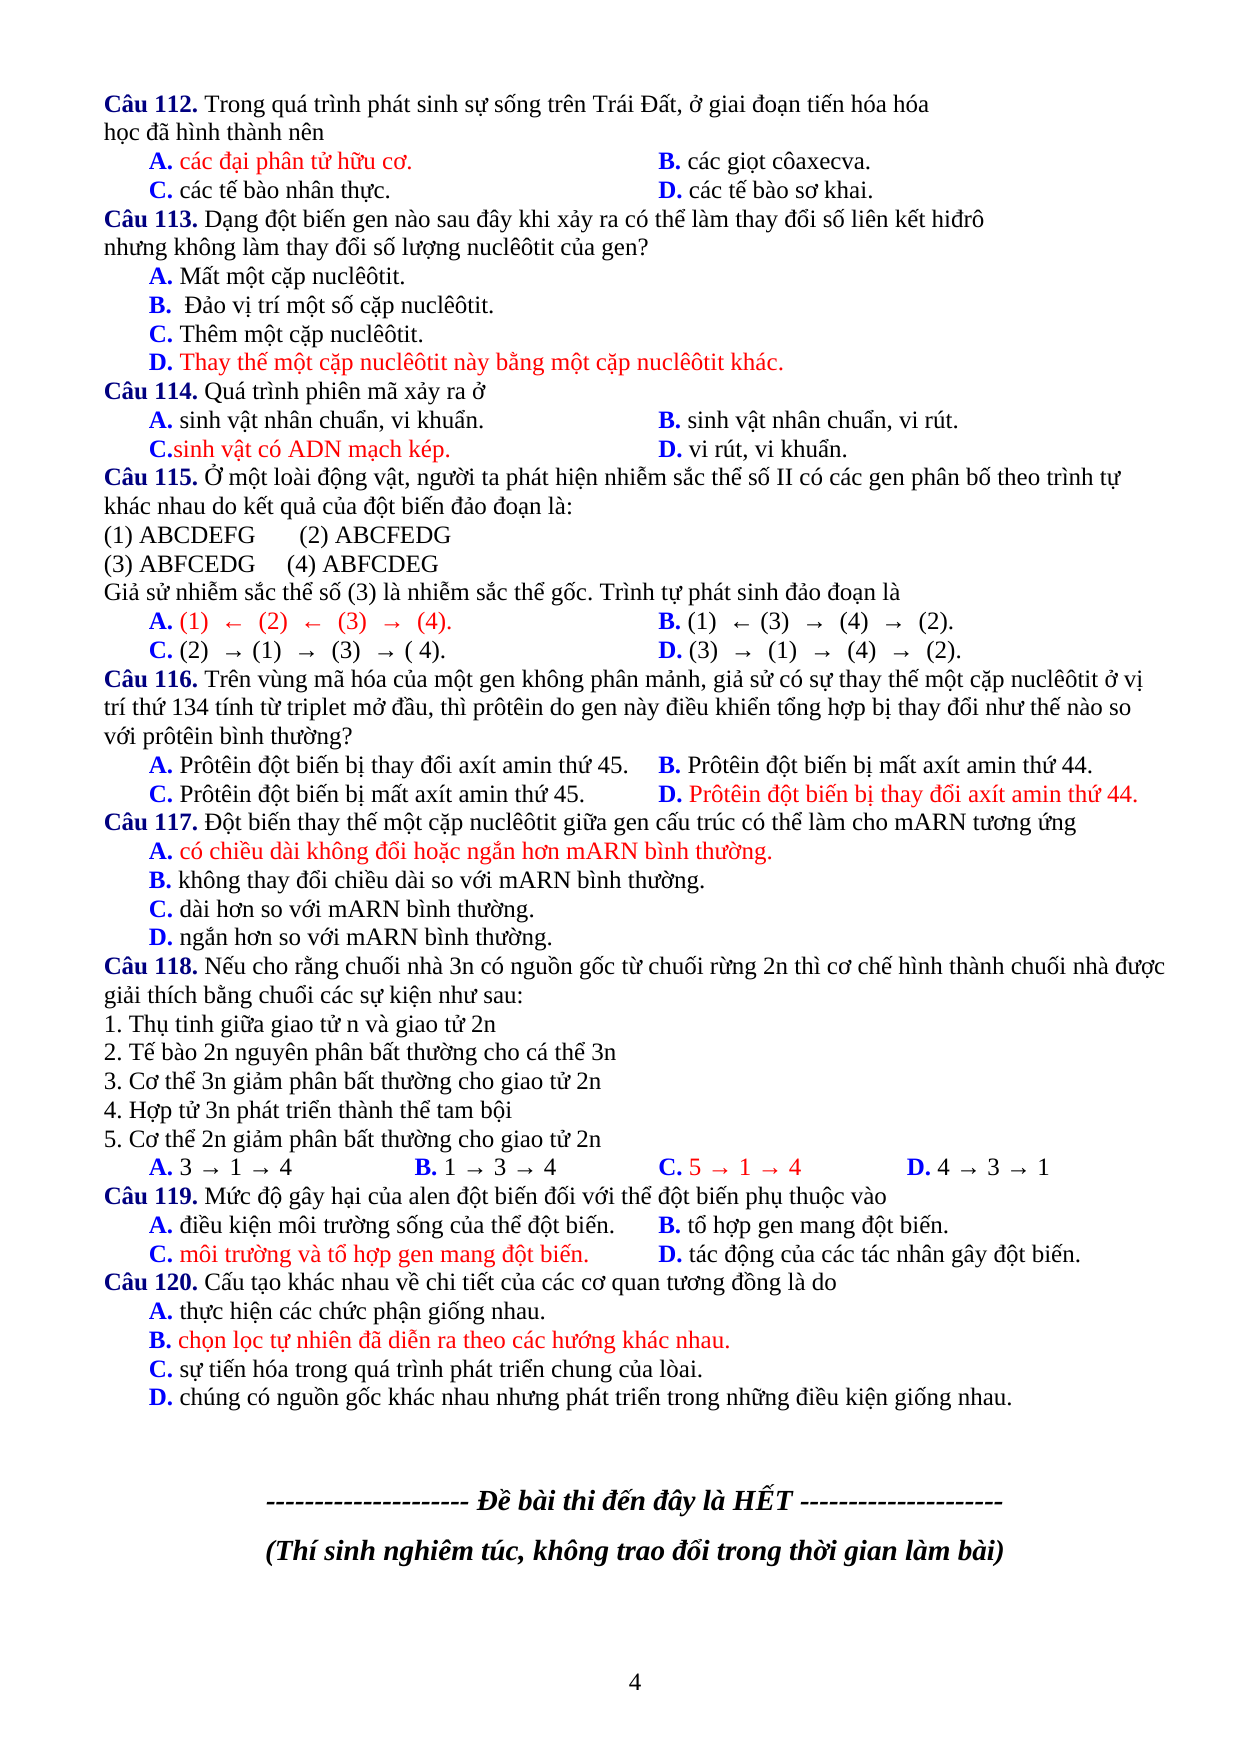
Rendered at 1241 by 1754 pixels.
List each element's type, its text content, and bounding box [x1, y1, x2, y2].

text Câu 116. Trên vùng mã hóa của một gen không phân mảnh, giả sử có sự thay thế một cặp nuclêôtit ở vị trí thứ 134 tính từ triplet mở đầu, thì prôtêin do gen này điều khiển tổng hợp bị thay đổi như thế nào so với prôtêin bình thường? [103, 664, 1166, 750]
text học đã hình thành nên [103, 117, 1166, 146]
text 4. Hợp tử 3n phát triển thành thể tam bội [103, 1095, 1166, 1124]
text (Thí sinh nghiêm túc, không trao đổi trong thời gian làm bài) [103, 1533, 1166, 1567]
text A. các đại phân tử hữu cơ. B. các giọt côaxecva. [103, 146, 1166, 175]
text 1. Thụ tinh giữa giao tử n và giao tử 2n [103, 1009, 1166, 1037]
text A. Prôtêin đột biến bị thay đổi axít amin thứ 45. B. Prôtêin đột biến bị mất axít amin thứ 44. [103, 750, 1166, 779]
text C. Prôtêin đột biến bị mất axít amin thứ 45. D. Prôtêin đột biến bị thay đổi axít amin thứ 44. [103, 779, 1166, 807]
text D. Thay thế một cặp nuclêôtit này bằng một cặp nuclêôtit khác. [103, 347, 1166, 376]
text Câu 115. Ở một loài động vật, người ta phát hiện nhiễm sắc thể số II có các gen phân bố theo trình tự khác nhau do kết quả của đột biến đảo đoạn là: [103, 462, 1166, 520]
text A. có chiều dài không đổi hoặc ngắn hơn mARN bình thường. [103, 836, 1166, 865]
text Câu 119. Mức độ gây hại của alen đột biến đối với thể đột biến phụ thuộc vào [103, 1181, 1166, 1210]
text Câu 114. Quá trình phiên mã xảy ra ở [103, 376, 1166, 405]
text Câu 118. Nếu cho rằng chuối nhà 3n có nguồn gốc từ chuối rừng 2n thì cơ chế hình thành chuối nhà được giải thích bằng chuổi các sự kiện như sau: [103, 951, 1166, 1009]
text B. chọn lọc tự nhiên đã diễn ra theo các hướng khác nhau. [103, 1325, 1166, 1354]
text A. thực hiện các chức phận giống nhau. [103, 1296, 1166, 1325]
text --------------------- Đề bài thi đến đây là HẾT --------------------- [103, 1483, 1166, 1517]
text A. Mất một cặp nuclêôtit. [103, 261, 1166, 290]
text 5. Cơ thể 2n giảm phân bất thường cho giao tử 2n [103, 1124, 1166, 1152]
text A. (1) ← (2) ← (3) → (4). B. (1) ← (3) → (4) → (2). [103, 606, 1166, 635]
text Câu 112. Trong quá trình phát sinh sự sống trên Trái Đất, ở giai đoạn tiến hóa hóa [103, 89, 1166, 117]
text A. điều kiện môi trường sống của thể đột biến. B. tổ hợp gen mang đột biến. [103, 1210, 1166, 1239]
text 3. Cơ thể 3n giảm phân bất thường cho giao tử 2n [103, 1066, 1166, 1095]
text C. (2) → (1) → (3) → ( 4). D. (3) → (1) → (4) → (2). [103, 635, 1166, 664]
text (1) ABCDEFG (2) ABCFEDG [103, 520, 1166, 549]
text C. Thêm một cặp nuclêôtit. [103, 319, 1166, 347]
text 2. Tế bào 2n nguyên phân bất thường cho cá thể 3n [103, 1037, 1166, 1066]
text B. Đảo vị trí một số cặp nuclêôtit. [103, 290, 1166, 319]
text A. 3 → 1 → 4 B. 1 → 3 → 4 C. 5 → 1 → 4 D. 4 → 3 → 1 [103, 1152, 1166, 1181]
text Giả sử nhiễm sắc thể số (3) là nhiễm sắc thể gốc. Trình tự phát sinh đảo đoạn là [103, 577, 1166, 606]
text A. sinh vật nhân chuẩn, vi khuẩn. B. sinh vật nhân chuẩn, vi rút. [103, 405, 1166, 434]
text Câu 113. Dạng đột biến gen nào sau đây khi xảy ra có thể làm thay đổi số liên kết hiđrô [103, 204, 1166, 232]
text C. dài hơn so với mARN bình thường. [103, 894, 1166, 922]
text C. sự tiến hóa trong quá trình phát triển chung của lòai. [103, 1354, 1166, 1382]
text (3) ABFCEDG (4) ABFCDEG [103, 549, 1166, 577]
text D. chúng có nguồn gốc khác nhau nhưng phát triển trong những điều kiện giống nhau. [103, 1382, 1166, 1411]
text nhưng không làm thay đổi số lượng nuclêôtit của gen? [103, 232, 1166, 261]
text Câu 120. Cấu tạo khác nhau về chi tiết của các cơ quan tương đồng là do [103, 1267, 1166, 1296]
text C. môi trường và tổ hợp gen mang đột biến. D. tác động của các tác nhân gây đột biến. [103, 1239, 1166, 1267]
text Câu 117. Đột biến thay thế một cặp nuclêôtit giữa gen cấu trúc có thể làm cho mARN tương ứng [103, 807, 1166, 836]
text B. không thay đổi chiều dài so với mARN bình thường. [103, 865, 1166, 894]
text D. ngắn hơn so với mARN bình thường. [103, 922, 1166, 951]
text C. các tế bào nhân thực. D. các tế bào sơ khai. [103, 175, 1166, 204]
text C.sinh vật có ADN mạch kép. D. vi rút, vi khuẩn. [103, 434, 1166, 462]
